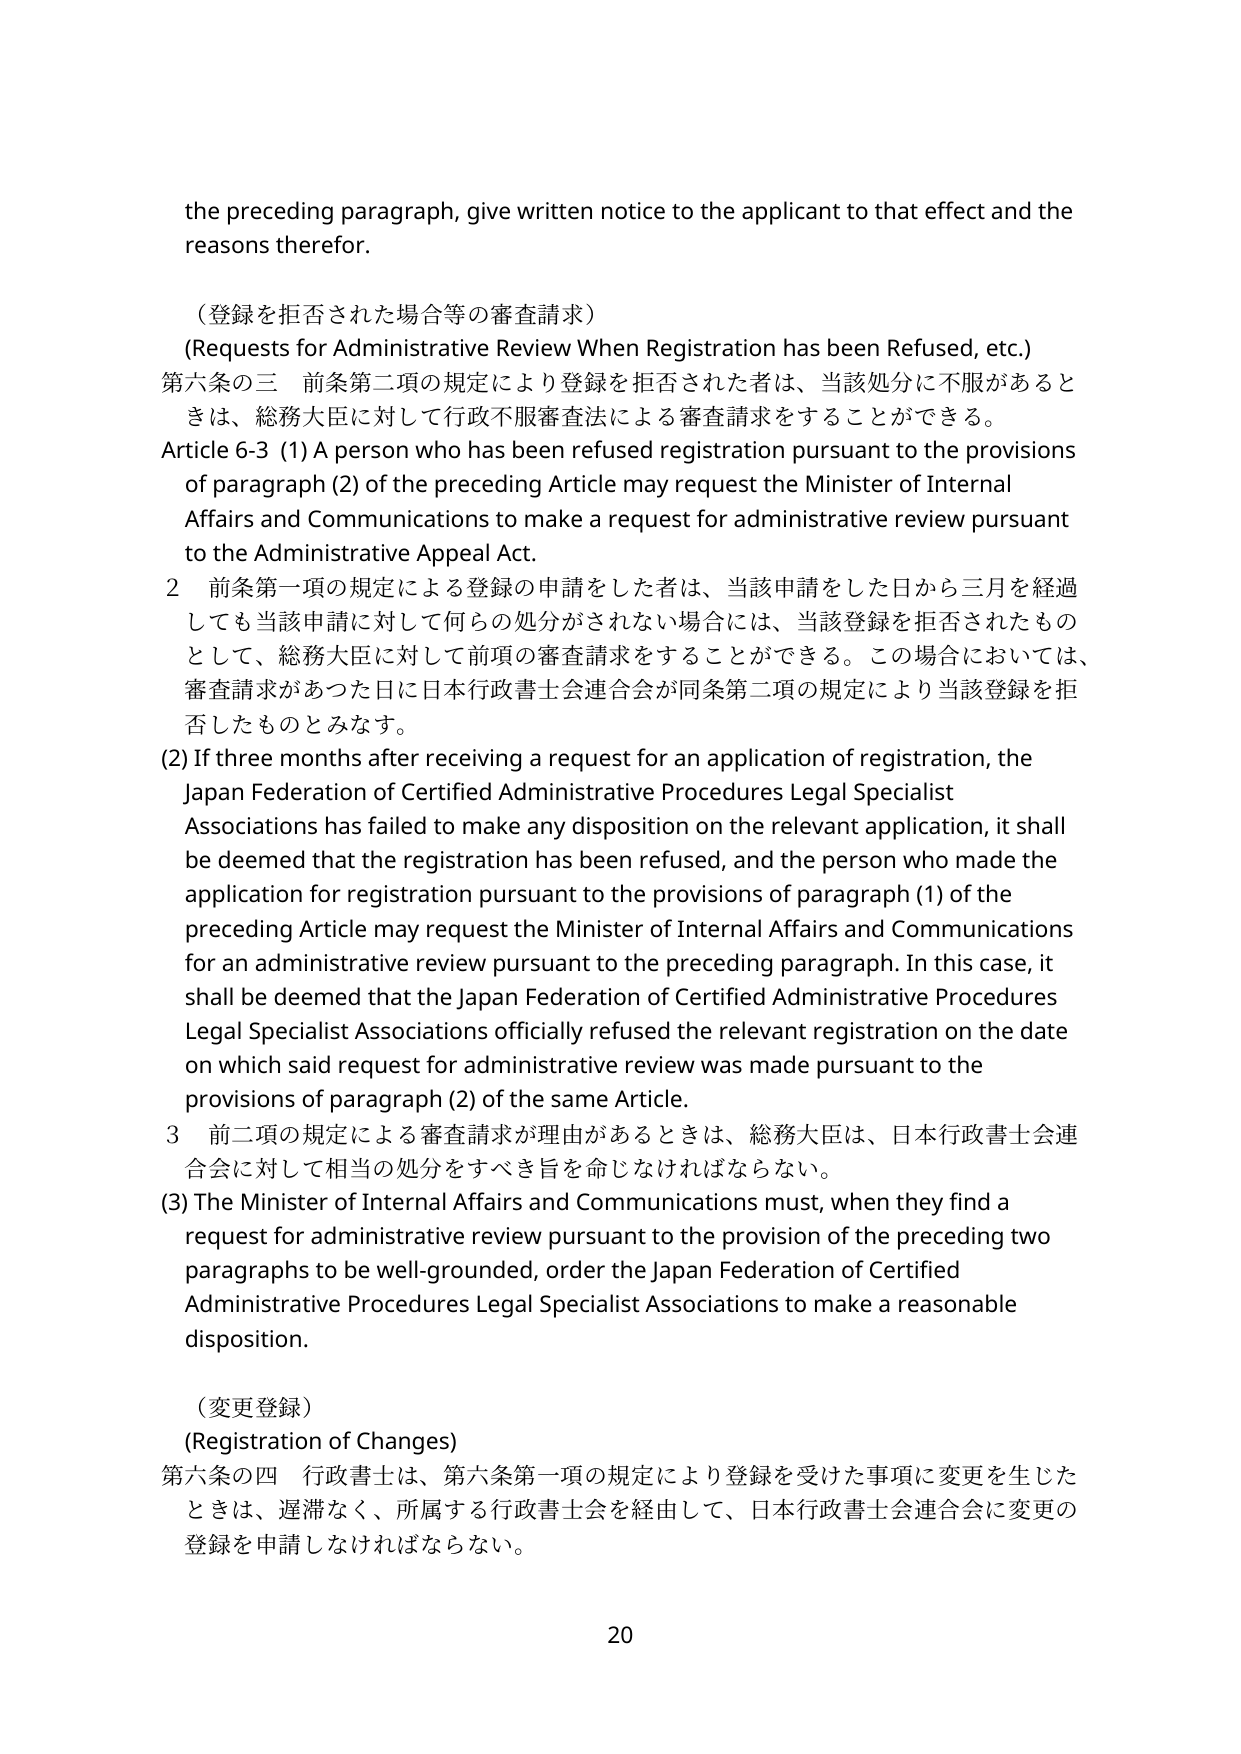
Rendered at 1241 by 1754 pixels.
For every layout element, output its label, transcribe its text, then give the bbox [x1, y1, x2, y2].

text （変更登録） [184, 1389, 1079, 1424]
text (2) If three months after receiving a request for an application of registration, the Japan Federation of Certified Administrative Procedures Legal Specialist Associations has failed to make any disposition on the relevant application, it shall be deemed that the registration has been refused, and the person who made the application for registration pursuant to the provisions of paragraph (1) of the preceding Article may request the Minister of Internal Affairs and Communications for an administrative review pursuant to the preceding paragraph. In this case, it shall be deemed that the Japan Federation of Certified Administrative Procedures Legal Specialist Associations officially refused the relevant registration on the date on which said request for administrative review was made pursuant to the provisions of paragraph (2) of the same Article. [161, 740, 1079, 1116]
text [161, 194, 1079, 262]
text ２ 前条第一項の規定による登録の申請をした者は、当該申請をした日から三月を経過しても当該申請に対して何らの処分がされない場合には、当該登録を拒否されたものとして、総務大臣に対して前項の審査請求をすることができる。この場合においては、審査請求があつた日に日本行政書士会連合会が同条第二項の規定により当該登録を拒否したものとみなす。 [161, 569, 1079, 740]
text 第六条の四 行政書士は、第六条第一項の規定により登録を受けた事項に変更を生じたときは、遅滞なく、所属する行政書士会を経由して、日本行政書士会連合会に変更の登録を申請しなければならない。 [161, 1458, 1079, 1560]
text Article 6-3 (1) A person who has been refused registration pursuant to the provisions of paragraph (2) of the preceding Article may request the Minister of Internal Affairs and Communications to make a request for administrative review pursuant to the Administrative Appeal Act. [161, 433, 1079, 569]
text (3) The Minister of Internal Affairs and Communications must, when they find a request for administrative review pursuant to the provision of the preceding two paragraphs to be well-grounded, order the Japan Federation of Certified Administrative Procedures Legal Specialist Associations to make a reasonable disposition. [161, 1184, 1079, 1355]
text ３ 前二項の規定による審査請求が理由があるときは、総務大臣は、日本行政書士会連合会に対して相当の処分をすべき旨を命じなければならない。 [161, 1116, 1079, 1184]
text (Requests for Administrative Review When Registration has been Refused, etc.) [184, 330, 1079, 364]
text (Registration of Changes) [184, 1424, 1079, 1458]
text 第六条の三 前条第二項の規定により登録を拒否された者は、当該処分に不服があるときは、総務大臣に対して行政不服審査法による審査請求をすることができる。 [161, 364, 1079, 433]
text （登録を拒否された場合等の審査請求） [184, 296, 1079, 330]
